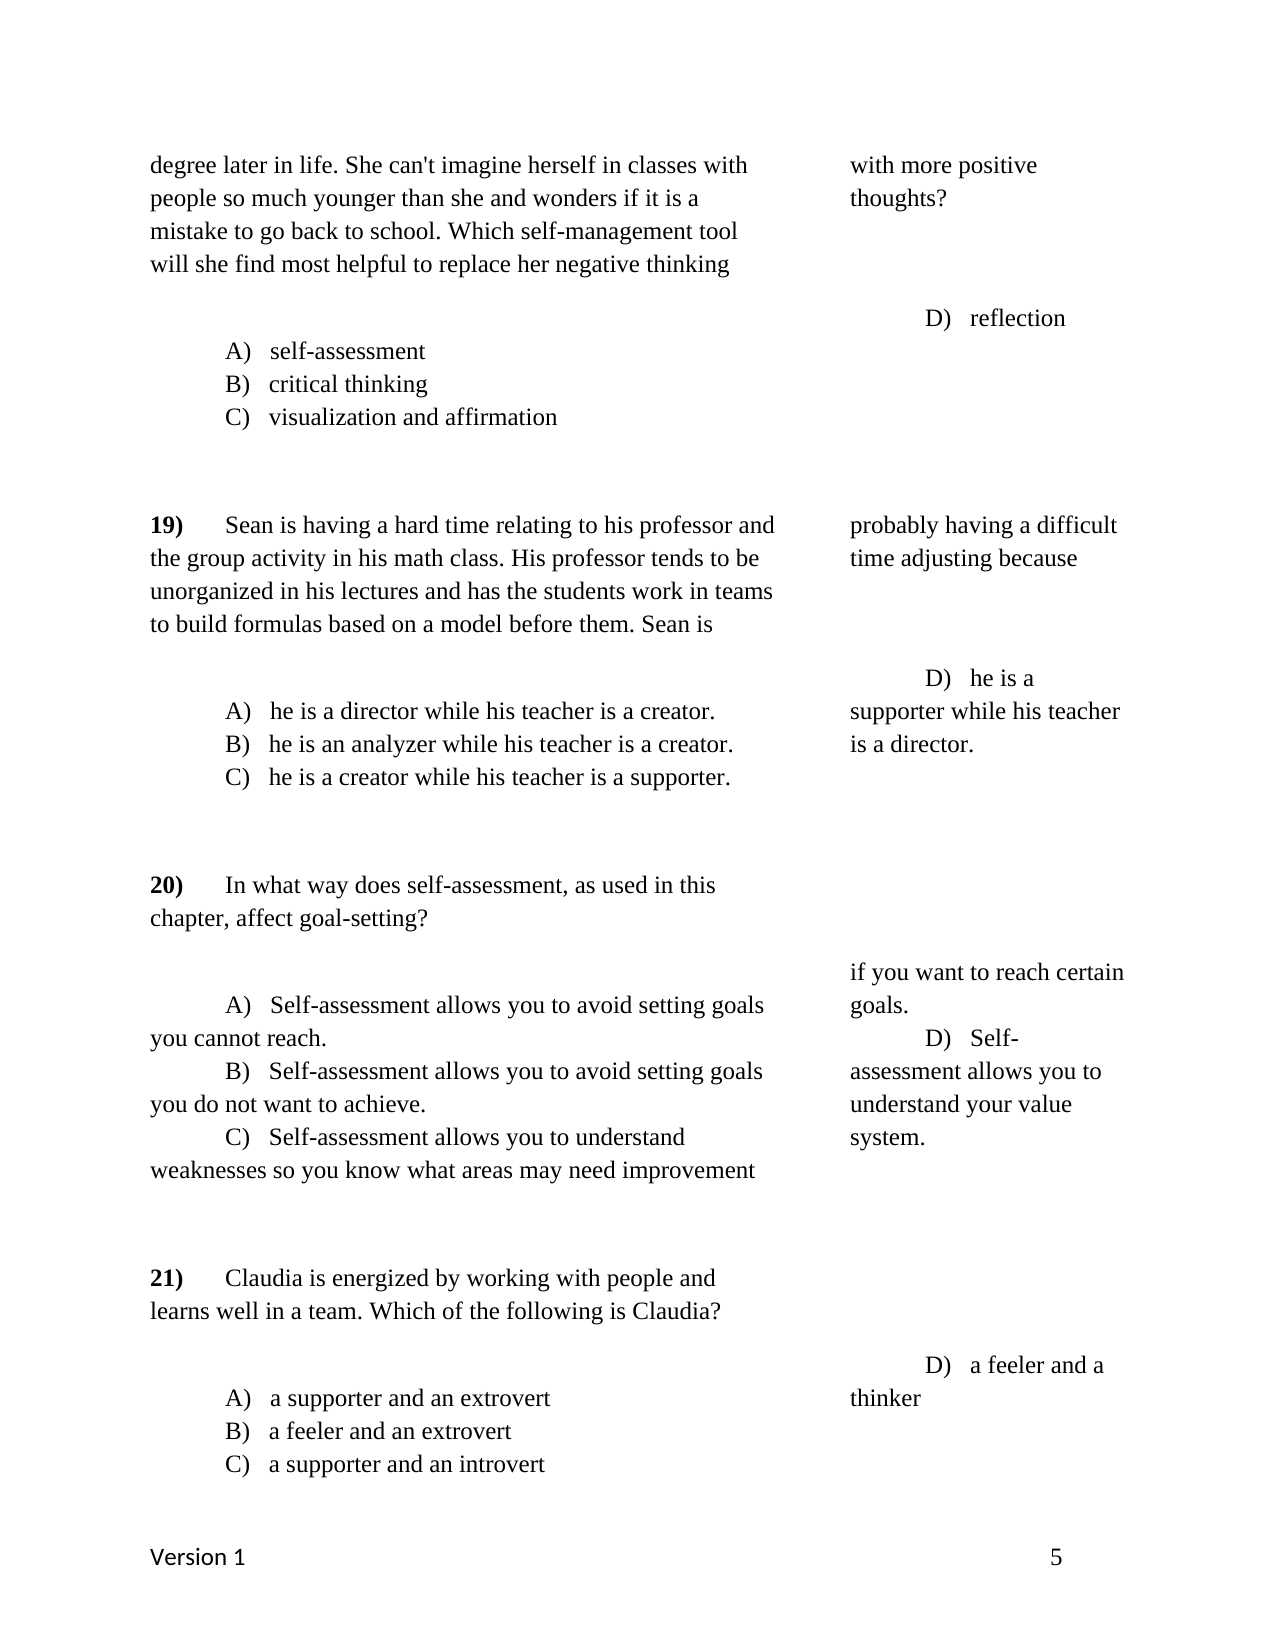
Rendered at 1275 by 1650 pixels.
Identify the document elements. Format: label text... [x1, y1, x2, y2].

text 21) Claudia is energized by working with people and learns well in a team. Which of the following is Claudia? [150, 1263, 775, 1325]
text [850, 150, 1125, 212]
text A) Self-assessment allows you to avoid setting goals you cannot reach. B) Self-assessment allows you to avoid setting goals you do not want to achieve. C) Self-assessment allows you to understand weaknesses so you know what areas may need improvement if you want to reach certain goals. D) Self-assessment allows you to understand your value system. [150, 957, 775, 1184]
text A) self-assessment B) critical thinking C) visualization and affirmation D) reflection [150, 303, 775, 431]
text A) he is a director while his teacher is a creator. B) he is an analyzer while his teacher is a creator. C) he is a creator while his teacher is a supporter. D) he is a supporter while his teacher is a director. [150, 663, 775, 791]
text A) Self-assessment allows you to avoid setting goals you cannot reach. B) Self-assessment allows you to avoid setting goals you do not want to achieve. C) Self-assessment allows you to understand weaknesses so you know what areas may need improvement if you want to reach certain goals. D) Self-assessment allows you to understand your value system. [850, 957, 1125, 1184]
text A) he is a director while his teacher is a creator. B) he is an analyzer while his teacher is a creator. C) he is a creator while his teacher is a supporter. D) he is a supporter while his teacher is a director. [850, 663, 1125, 791]
text A) self-assessment B) critical thinking C) visualization and affirmation D) reflection [850, 303, 1125, 365]
text A) a supporter and an extrovert B) a feeler and an extrovert C) a supporter and an introvert D) a feeler and a thinker [150, 1350, 775, 1478]
text 20) In what way does self-assessment, as used in this chapter, affect goal-setting? [150, 870, 775, 932]
text 19) Sean is having a hard time relating to his professor and the group activity in his math class. His professor tends to be unorganized in his lectures and has the students work in teams to build formulas based on a model before them. Sean is probably having a difficult time adjusting because [150, 510, 775, 638]
text A) a supporter and an extrovert B) a feeler and an extrovert C) a supporter and an introvert D) a feeler and a thinker [850, 1350, 1125, 1445]
